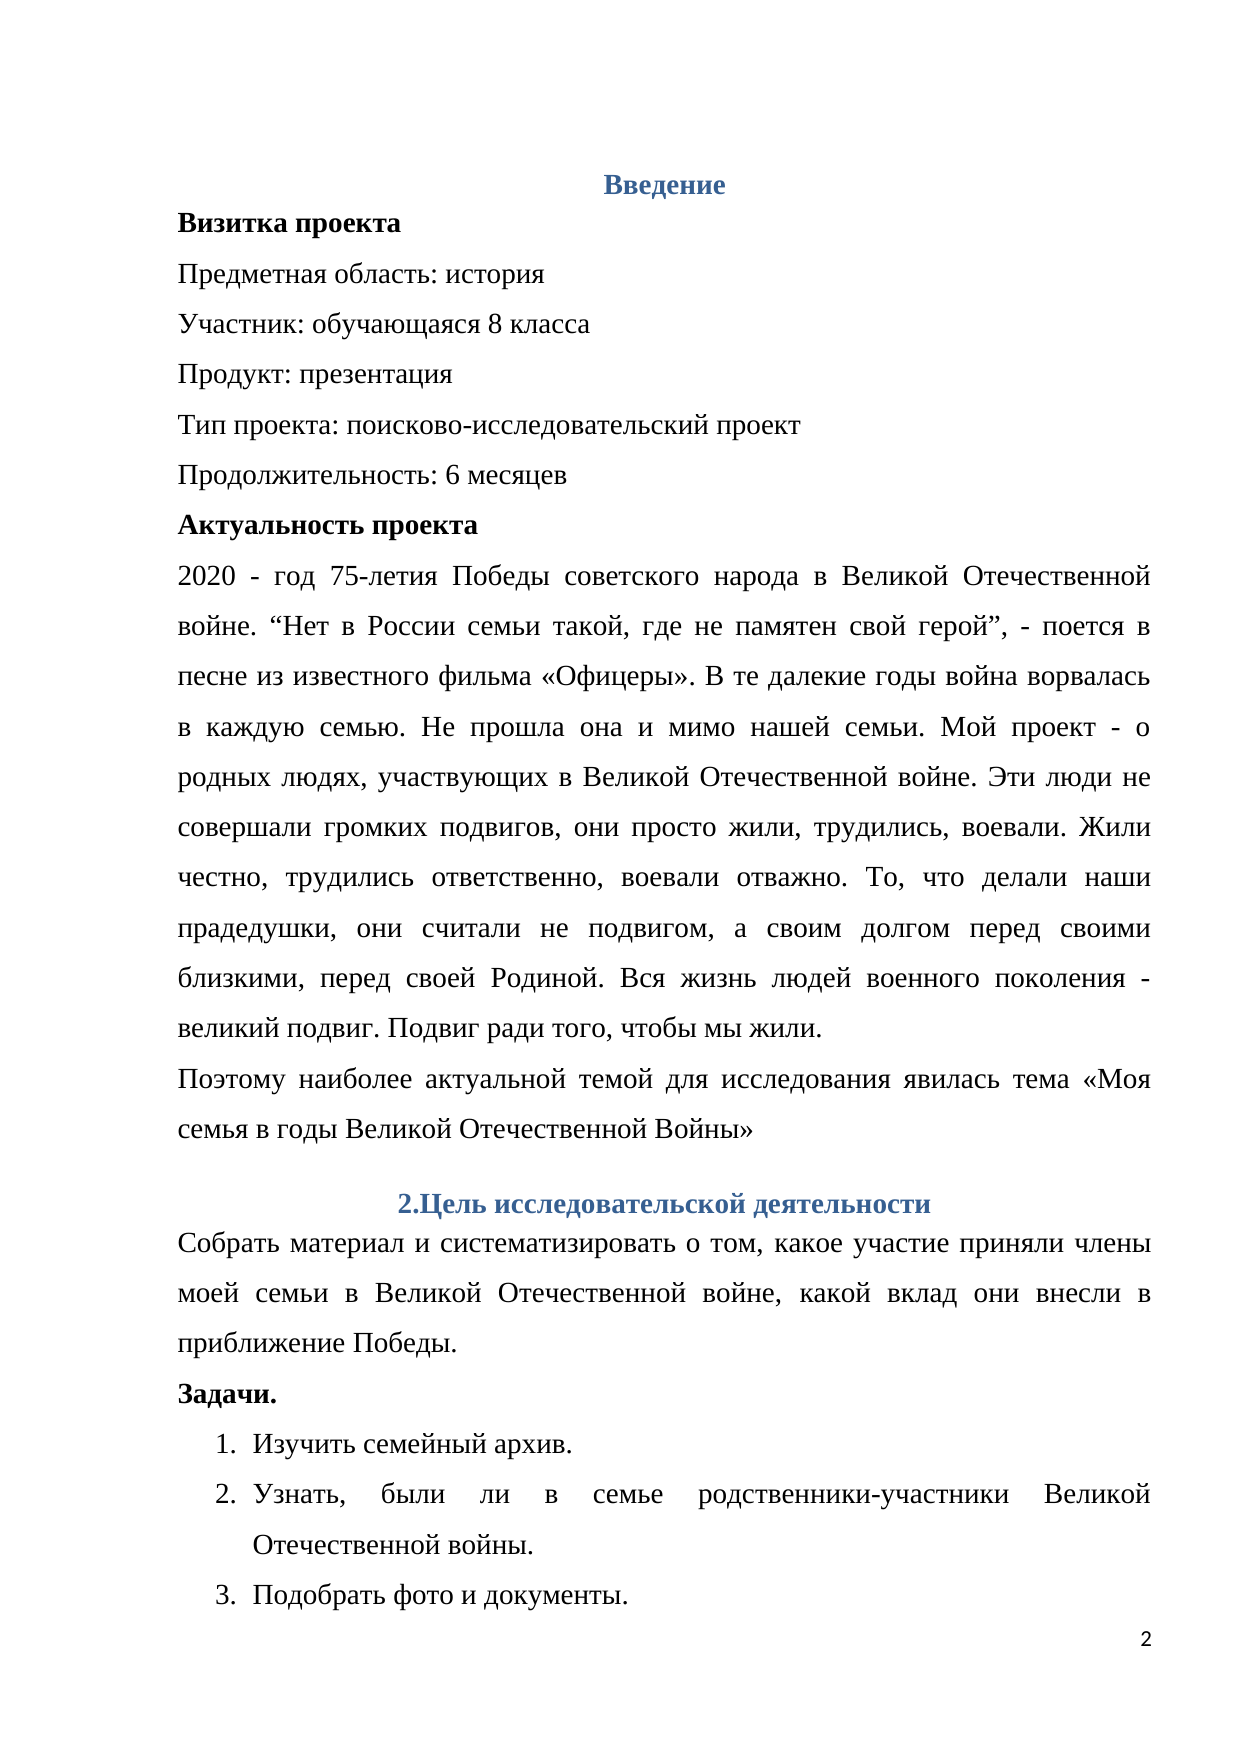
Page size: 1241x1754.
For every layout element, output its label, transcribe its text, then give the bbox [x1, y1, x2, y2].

list Подобрать фото и документы. [215, 1577, 1152, 1611]
text Продукт: презентация [177, 356, 1152, 390]
text Актуальность проекта [177, 507, 1152, 541]
text Визитка проекта [177, 206, 1152, 239]
text 2020 - год 75-летия Победы советского народа в Великой Отечественной войне. “Нет в России семьи такой, где не памятен свой герой”, - поется в песне из известного фильма «Офицеры». В те далекие годы война ворвалась в каждую семью. Не прошла она и мимо нашей семьи. Мой проект - о родных людях, участвующих в Великой Отечественной войне. Эти люди не совершали громких подвигов, они просто жили, трудились, воевали. Жили честно, трудились ответственно, воевали отважно. То, что делали наши прадедушки, они считали не подвигом, а своим долгом перед своими близкими, перед своей Родиной. Вся жизнь людей военного поколения - великий подвиг. Подвиг ради того, чтобы мы жили. [177, 558, 1152, 1044]
text Поэтому наиболее актуальной темой для исследования явилась тема «Моя семья в годы Великой Отечественной Войны» [177, 1061, 1152, 1145]
list Изучить семейный архив. [215, 1426, 1152, 1460]
text Продолжительность: 6 месяцев [177, 457, 1152, 491]
text Предметная область: история [177, 256, 1152, 289]
list Узнать, были ли в семье родственники-участники Великой Отечественной войны. [215, 1477, 1152, 1560]
subtitle 2.Цель исследовательской деятельности [177, 1186, 1152, 1220]
text Собрать материал и систематизировать о том, какое участие приняли члены моей семьи в Великой Отечественной войне, какой вклад они внесли в приближение Победы. [177, 1225, 1152, 1359]
subtitle Введение [177, 167, 1152, 201]
text Задачи. [177, 1376, 1152, 1409]
text Тип проекта: поисково-исследовательский проект [177, 407, 1152, 440]
text Участник: обучающаяся 8 класса [177, 306, 1152, 340]
